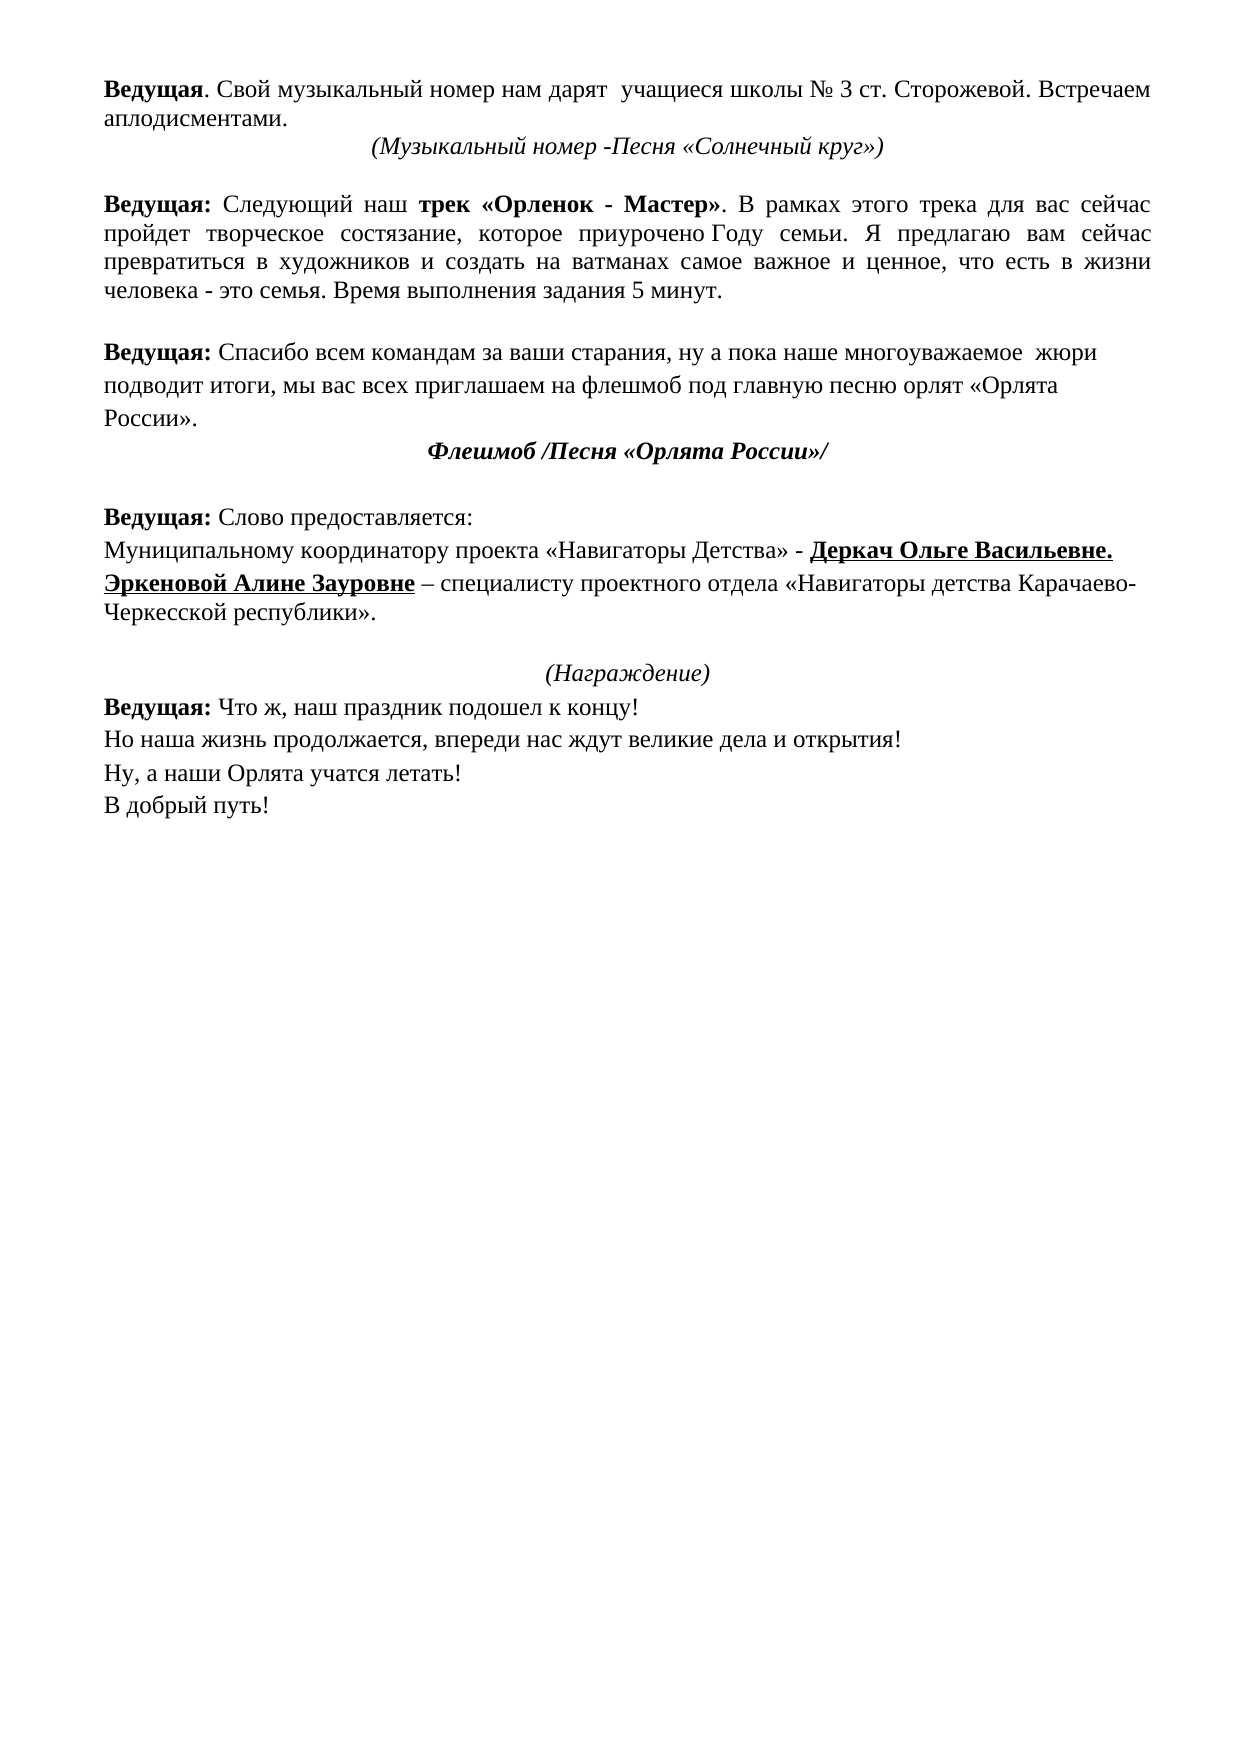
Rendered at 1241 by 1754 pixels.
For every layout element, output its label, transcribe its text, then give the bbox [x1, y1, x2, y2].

text Флешмоб /Песня «Орлята России»/ [103, 436, 1152, 465]
text Но наша жизнь продолжается, впереди нас ждут великие дела и открытия! [103, 724, 1152, 753]
text В добрый путь! [103, 791, 1152, 819]
text Ведущая: Следующий наш трек «Орленок - Мастер». В рамках этого трека для вас сейчас пройдет творческое состязание, которое приурочено Году семьи. Я предлагаю вам сейчас превратиться в художников и создать на ватманах самое важное и ценное, что есть в жизни человека - это семья. Время выполнения задания 5 минут. [103, 189, 1152, 304]
text Ведущая: Слово предоставляется: [103, 502, 1152, 531]
text Ведущая: Что ж, наш праздник подошел к концу! [103, 692, 1152, 720]
text Ведущая: Спасибо всем командам за ваши старания, ну а пока наше многоуважаемое жюри подводит итоги, мы вас всех приглашаем на флешмоб под главную песню орлят «Орлята России». [103, 337, 1152, 432]
text (Музыкальный номер -Песня «Солнечный круг») [103, 131, 1152, 160]
text Ведущая. Свой музыкальный номер нам дарят учащиеся школы № 3 ст. Сторожевой. Встречаем аплодисментами. [103, 74, 1152, 131]
text Эркеновой Алине Зауровне – специалисту проектного отдела «Навигаторы детства Карачаево-Черкесской республики». [103, 568, 1152, 626]
text (Награждение) [103, 658, 1152, 687]
text Муниципальному координатору проекта «Навигаторы Детства» - Деркач Ольге Васильевне. [103, 535, 1152, 564]
text Ну, а наши Орлята учатся летать! [103, 758, 1152, 786]
